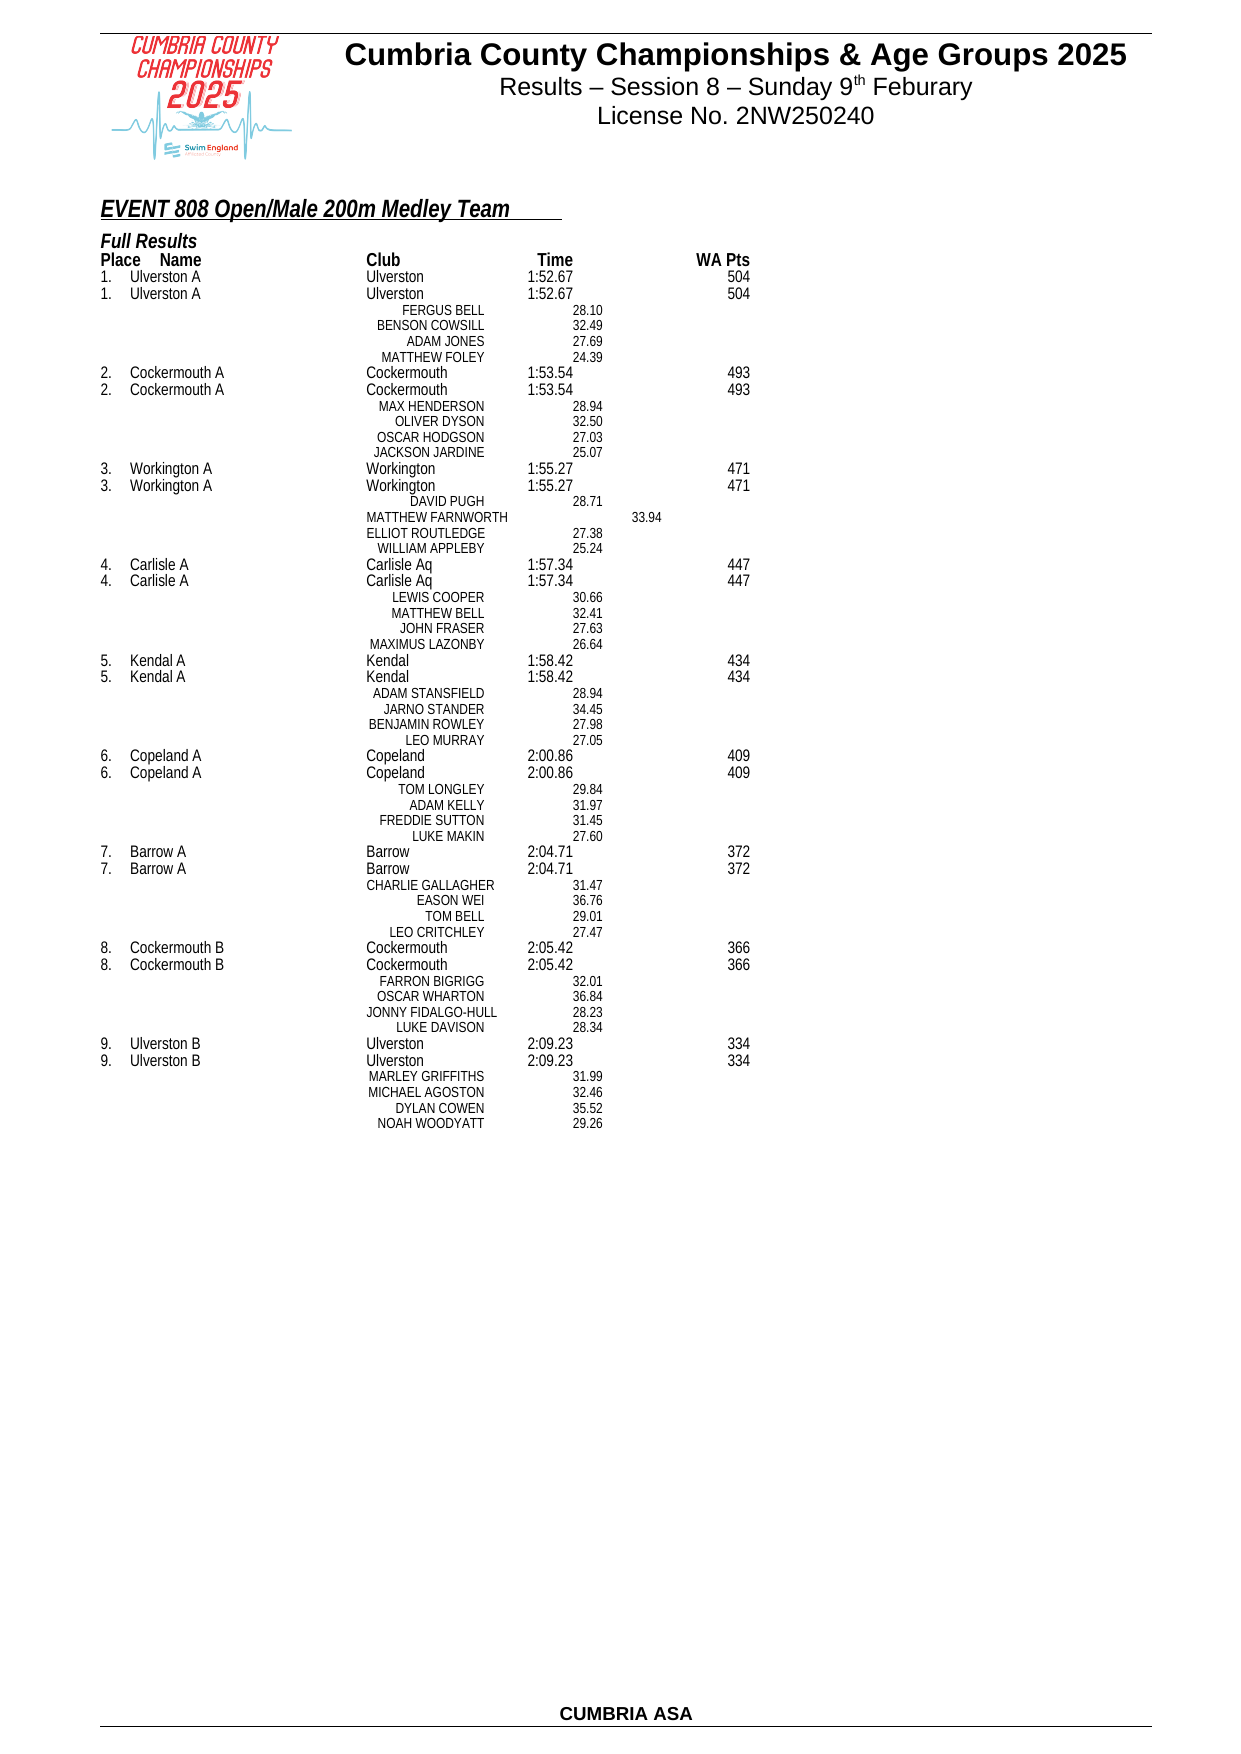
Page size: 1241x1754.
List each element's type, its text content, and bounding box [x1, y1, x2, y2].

text FARRON BIGRIGG 32.01 [100, 973, 1152, 989]
text JACKSON JARDINE 25.07 [100, 445, 1152, 461]
text MARLEY GRIFFITHS 31.99 [100, 1069, 1152, 1085]
text WILLIAM APPLEBY 25.24 [100, 541, 1152, 557]
text LEWIS COOPER 30.66 [100, 590, 1152, 606]
text OLIVER DYSON 32.50 [100, 414, 1152, 430]
picture [111, 36, 292, 160]
text FERGUS BELL 28.10 [100, 303, 1152, 318]
text MATTHEW FARNWORTH 33.94 [100, 510, 1152, 526]
text BENSON COWSILL 32.49 [100, 318, 1152, 334]
text CHARLIE GALLAGHER 31.47 [100, 878, 1152, 893]
text 6. Copeland A Copeland 2:00.86 409 [100, 748, 1152, 765]
text 7. Barrow A Barrow 2:04.71 372 [100, 861, 1152, 878]
text OSCAR WHARTON 36.84 [100, 989, 1152, 1005]
text MAX HENDERSON 28.94 [100, 398, 1152, 414]
text MATTHEW BELL 32.41 [100, 606, 1152, 621]
text ADAM JONES 27.69 [100, 334, 1152, 349]
text 3. Workington A Workington 1:55.27 471 [100, 461, 1152, 478]
text EVENT 808 Open/Male 200m Medley Team [100, 194, 1152, 222]
text Full Results [100, 229, 1152, 253]
text MATTHEW FOLEY 24.39 [100, 349, 1152, 365]
text MICHAEL AGOSTON 32.46 [100, 1085, 1152, 1101]
text JOHN FRASER 27.63 [100, 621, 1152, 637]
text 4. Carlisle A Carlisle Aq 1:57.34 447 [100, 573, 1152, 590]
text 5. Kendal A Kendal 1:58.42 434 [100, 653, 1152, 669]
text MAXIMUS LAZONBY 26.64 [100, 637, 1152, 653]
text 2. Cockermouth A Cockermouth 1:53.54 493 [100, 365, 1152, 382]
text 8. Cockermouth B Cockermouth 2:05.42 366 [100, 957, 1152, 973]
text 7. Barrow A Barrow 2:04.71 372 [100, 844, 1152, 861]
text OSCAR HODGSON 27.03 [100, 430, 1152, 445]
text 1. Ulverston A Ulverston 1:52.67 504 [100, 286, 1152, 303]
text LUKE DAVISON 28.34 [100, 1020, 1152, 1036]
text 9. Ulverston B Ulverston 2:09.23 334 [100, 1036, 1152, 1053]
text DYLAN COWEN 35.52 [100, 1101, 1152, 1116]
text 3. Workington A Workington 1:55.27 471 [100, 478, 1152, 494]
text LEO CRITCHLEY 27.47 [100, 924, 1152, 940]
text ADAM KELLY 31.97 [100, 797, 1152, 813]
text 1. Ulverston A Ulverston 1:52.67 504 [100, 269, 1152, 286]
text 4. Carlisle A Carlisle Aq 1:57.34 447 [100, 557, 1152, 573]
text NOAH WOODYATT 29.26 [100, 1116, 1152, 1132]
text 9. Ulverston B Ulverston 2:09.23 334 [100, 1053, 1152, 1069]
text LUKE MAKIN 27.60 [100, 829, 1152, 844]
text 5. Kendal A Kendal 1:58.42 434 [100, 669, 1152, 686]
text TOM BELL 29.01 [100, 909, 1152, 924]
text FREDDIE SUTTON 31.45 [100, 813, 1152, 829]
text ADAM STANSFIELD 28.94 [100, 686, 1152, 702]
text ELLIOT ROUTLEDGE 27.38 [100, 526, 1152, 541]
text Place Name Club Time WA Pts [100, 253, 1152, 269]
text JARNO STANDER 34.45 [100, 702, 1152, 717]
text 2. Cockermouth A Cockermouth 1:53.54 493 [100, 382, 1152, 398]
text JONNY FIDALGO-HULL 28.23 [100, 1005, 1152, 1020]
text 6. Copeland A Copeland 2:00.86 409 [100, 765, 1152, 782]
text EASON WEI 36.76 [100, 893, 1152, 909]
text TOM LONGLEY 29.84 [100, 782, 1152, 797]
text LEO MURRAY 27.05 [100, 733, 1152, 748]
text BENJAMIN ROWLEY 27.98 [100, 717, 1152, 733]
text 8. Cockermouth B Cockermouth 2:05.42 366 [100, 940, 1152, 957]
text DAVID PUGH 28.71 [100, 494, 1152, 510]
